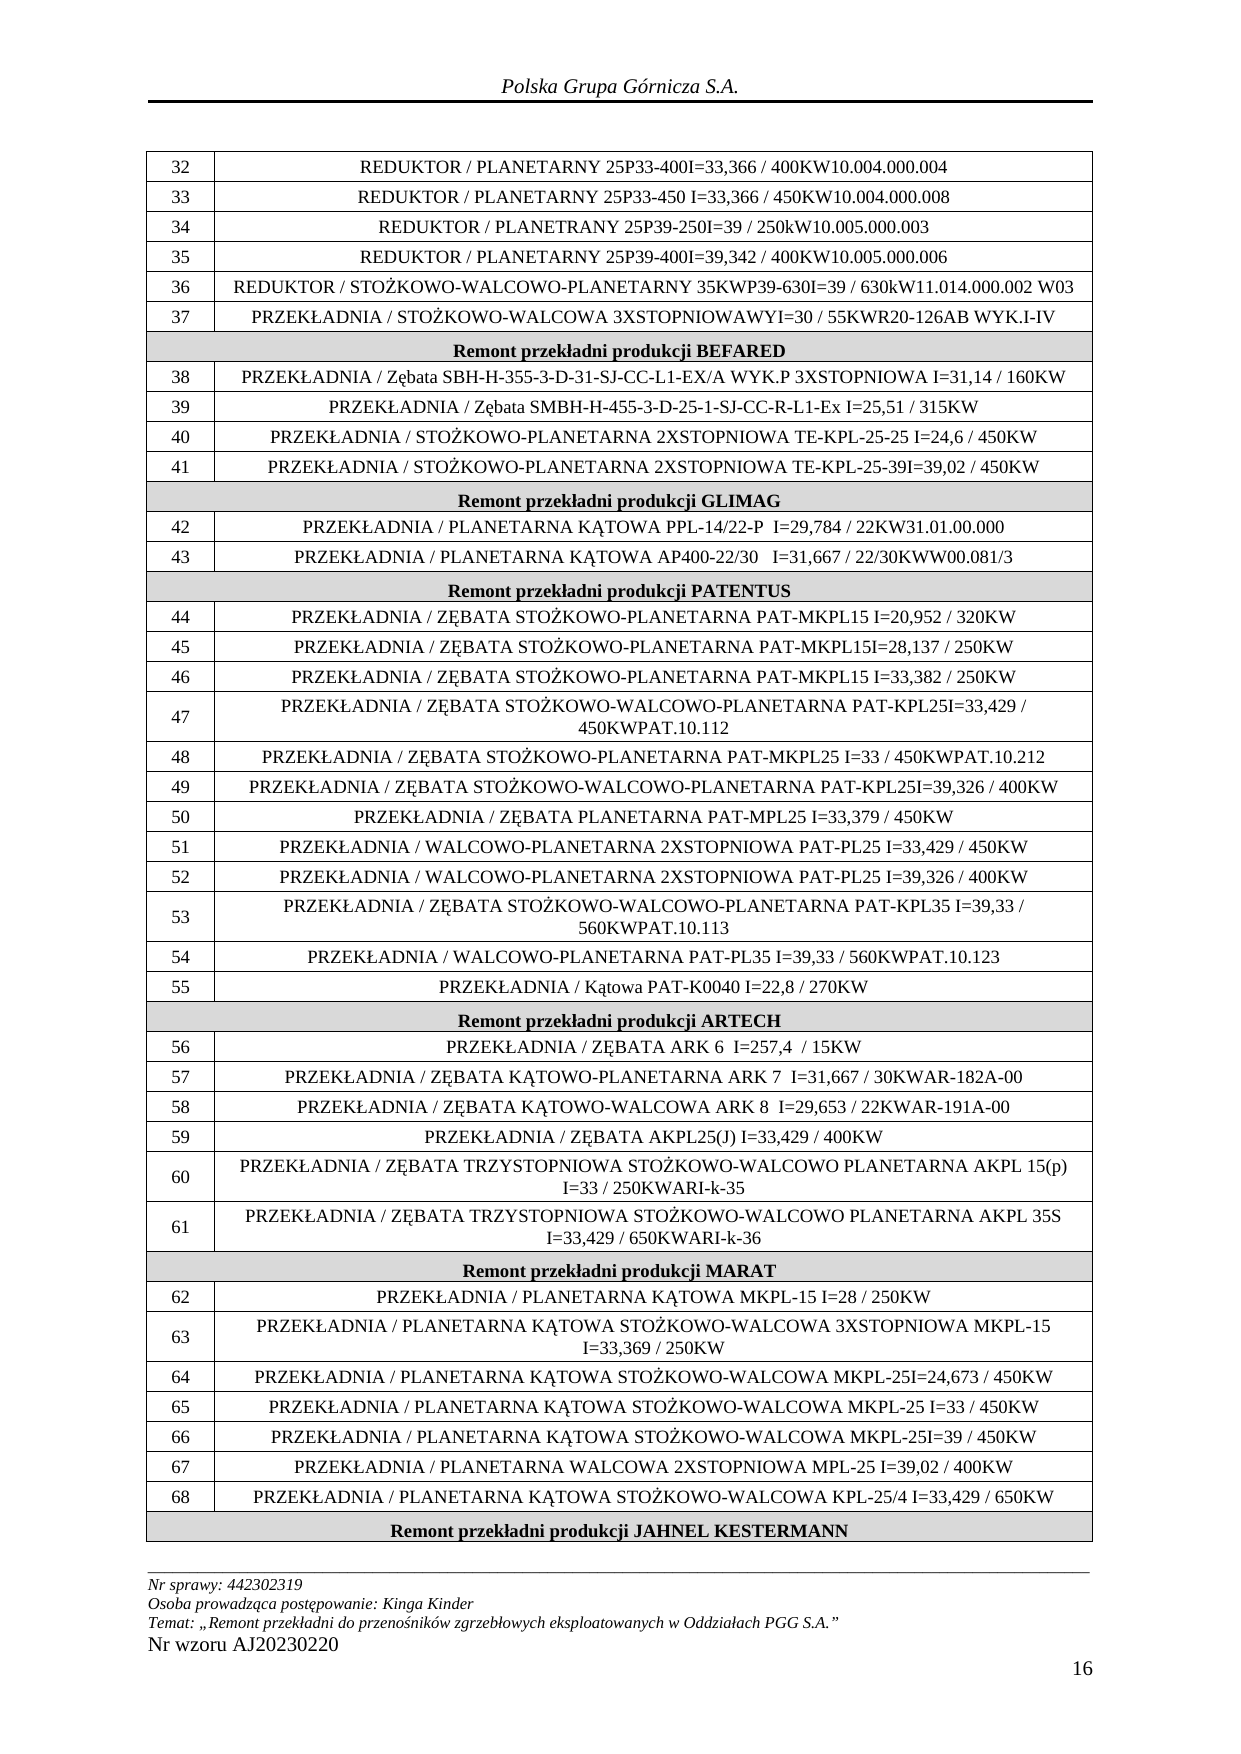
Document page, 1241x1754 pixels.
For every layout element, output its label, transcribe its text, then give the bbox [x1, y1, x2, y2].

table_cell 40 [147, 422, 214, 451]
table_cell 61 [147, 1202, 214, 1251]
table_cell 56 [147, 1032, 214, 1061]
table_cell 45 [147, 632, 214, 661]
table_cell 55 [147, 972, 214, 1001]
table_cell PRZEKŁADNIA / ZĘBATA TRZYSTOPNIOWA STOŻKOWO-WALCOWO PLANETARNA AKPL 15(p) I=33 / 250KWARI-k-35 [215, 1152, 1092, 1201]
table_cell Remont przekładni produkcji GLIMAG [147, 482, 1092, 511]
table_cell 36 [147, 272, 214, 301]
table_cell 68 [147, 1482, 214, 1511]
table_cell PRZEKŁADNIA / ZĘBATA KĄTOWO-WALCOWA ARK 8 I=29,653 / 22KWAR-191A-00 [215, 1092, 1092, 1121]
table_cell 39 [147, 392, 214, 421]
table_cell PRZEKŁADNIA / ZĘBATA TRZYSTOPNIOWA STOŻKOWO-WALCOWO PLANETARNA AKPL 35S I=33,429 / 650KWARI-k-36 [215, 1202, 1092, 1251]
table_cell 52 [147, 862, 214, 891]
table_cell PRZEKŁADNIA / Zębata SBH-H-355-3-D-31-SJ-CC-L1-EX/A WYK.P 3XSTOPNIOWA I=31,14 / 160KW [215, 362, 1092, 391]
table_cell PRZEKŁADNIA / ZĘBATA STOŻKOWO-PLANETARNA PAT-MKPL15 I=33,382 / 250KW [215, 662, 1092, 691]
table_cell 48 [147, 742, 214, 771]
table_cell 41 [147, 452, 214, 481]
table_cell 47 [147, 692, 214, 741]
table_cell Remont przekładni produkcji ARTECH [147, 1002, 1092, 1031]
table_cell 34 [147, 212, 214, 241]
table_cell PRZEKŁADNIA / Kątowa PAT-K0040 I=22,8 / 270KW [215, 972, 1092, 1001]
table_cell PRZEKŁADNIA / PLANETARNA KĄTOWA MKPL-15 I=28 / 250KW [215, 1282, 1092, 1311]
table_cell 51 [147, 832, 214, 861]
table_cell 62 [147, 1282, 214, 1311]
table_cell 49 [147, 772, 214, 801]
table_cell 35 [147, 242, 214, 271]
table_cell PRZEKŁADNIA / STOŻKOWO-PLANETARNA 2XSTOPNIOWA TE-KPL-25-39I=39,02 / 450KW [215, 452, 1092, 481]
table_cell PRZEKŁADNIA / ZĘBATA KĄTOWO-PLANETARNA ARK 7 I=31,667 / 30KWAR-182A-00 [215, 1062, 1092, 1091]
table_cell 42 [147, 512, 214, 541]
table_cell Remont przekładni produkcji BEFARED [147, 332, 1092, 361]
table_cell REDUKTOR / STOŻKOWO-WALCOWO-PLANETARNY 35KWP39-630I=39 / 630kW11.014.000.002 W03 [215, 272, 1092, 301]
table_cell REDUKTOR / PLANETRANY 25P39-250I=39 / 250kW10.005.000.003 [215, 212, 1092, 241]
table_cell PRZEKŁADNIA / PLANETARNA KĄTOWA AP400-22/30 I=31,667 / 22/30KWW00.081/3 [215, 542, 1092, 571]
table_cell 67 [147, 1452, 214, 1481]
table_cell PRZEKŁADNIA / STOŻKOWO-PLANETARNA 2XSTOPNIOWA TE-KPL-25-25 I=24,6 / 450KW [215, 422, 1092, 451]
table_cell 44 [147, 602, 214, 631]
table_cell PRZEKŁADNIA / ZĘBATA STOŻKOWO-WALCOWO-PLANETARNA PAT-KPL25I=33,429 / 450KWPAT.10.112 [215, 692, 1092, 741]
table_cell PRZEKŁADNIA / ZĘBATA STOŻKOWO-WALCOWO-PLANETARNA PAT-KPL25I=39,326 / 400KW [215, 772, 1092, 801]
table_cell PRZEKŁADNIA / WALCOWO-PLANETARNA 2XSTOPNIOWA PAT-PL25 I=39,326 / 400KW [215, 862, 1092, 891]
table_cell PRZEKŁADNIA / PLANETARNA KĄTOWA STOŻKOWO-WALCOWA MKPL-25 I=33 / 450KW [215, 1392, 1092, 1421]
table_cell PRZEKŁADNIA / ZĘBATA PLANETARNA PAT-MPL25 I=33,379 / 450KW [215, 802, 1092, 831]
table_cell 50 [147, 802, 214, 831]
table_cell PRZEKŁADNIA / PLANETARNA KĄTOWA STOŻKOWO-WALCOWA 3XSTOPNIOWA MKPL-15 I=33,369 / 250KW [215, 1312, 1092, 1361]
table_cell PRZEKŁADNIA / ZĘBATA ARK 6 I=257,4 / 15KW [215, 1032, 1092, 1061]
table_cell PRZEKŁADNIA / ZĘBATA STOŻKOWO-WALCOWO-PLANETARNA PAT-KPL35 I=39,33 / 560KWPAT.10.113 [215, 892, 1092, 941]
table_cell REDUKTOR / PLANETARNY 25P33-400I=33,366 / 400KW10.004.000.004 [215, 152, 1092, 181]
table_cell PRZEKŁADNIA / PLANETARNA KĄTOWA STOŻKOWO-WALCOWA KPL-25/4 I=33,429 / 650KW [215, 1482, 1092, 1511]
table_cell PRZEKŁADNIA / WALCOWO-PLANETARNA 2XSTOPNIOWA PAT-PL25 I=33,429 / 450KW [215, 832, 1092, 861]
table_cell 33 [147, 182, 214, 211]
table_cell 63 [147, 1312, 214, 1361]
table_cell 37 [147, 302, 214, 331]
table_cell 53 [147, 892, 214, 941]
table_cell REDUKTOR / PLANETARNY 25P33-450 I=33,366 / 450KW10.004.000.008 [215, 182, 1092, 211]
table_cell PRZEKŁADNIA / Zębata SMBH-H-455-3-D-25-1-SJ-CC-R-L1-Ex I=25,51 / 315KW [215, 392, 1092, 421]
table_cell 38 [147, 362, 214, 391]
table_cell REDUKTOR / PLANETARNY 25P39-400I=39,342 / 400KW10.005.000.006 [215, 242, 1092, 271]
table_cell PRZEKŁADNIA / STOŻKOWO-WALCOWA 3XSTOPNIOWAWYI=30 / 55KWR20-126AB WYK.I-IV [215, 302, 1092, 331]
table_cell 54 [147, 942, 214, 971]
table_cell 46 [147, 662, 214, 691]
table_cell PRZEKŁADNIA / ZĘBATA AKPL25(J) I=33,429 / 400KW [215, 1122, 1092, 1151]
table_cell 58 [147, 1092, 214, 1121]
table_cell PRZEKŁADNIA / PLANETARNA KĄTOWA PPL-14/22-P I=29,784 / 22KW31.01.00.000 [215, 512, 1092, 541]
table_cell 32 [147, 152, 214, 181]
table_cell Remont przekładni produkcji JAHNEL KESTERMANN [147, 1512, 1092, 1541]
table_cell 60 [147, 1152, 214, 1201]
table_cell PRZEKŁADNIA / ZĘBATA STOŻKOWO-PLANETARNA PAT-MKPL15I=28,137 / 250KW [215, 632, 1092, 661]
table_cell 43 [147, 542, 214, 571]
table_cell PRZEKŁADNIA / WALCOWO-PLANETARNA PAT-PL35 I=39,33 / 560KWPAT.10.123 [215, 942, 1092, 971]
table_cell 59 [147, 1122, 214, 1151]
table_cell Remont przekładni produkcji PATENTUS [147, 572, 1092, 601]
table_cell 57 [147, 1062, 214, 1091]
table_cell Remont przekładni produkcji MARAT [147, 1252, 1092, 1281]
table_cell PRZEKŁADNIA / ZĘBATA STOŻKOWO-PLANETARNA PAT-MKPL15 I=20,952 / 320KW [215, 602, 1092, 631]
table_cell 64 [147, 1362, 214, 1391]
table_cell PRZEKŁADNIA / PLANETARNA KĄTOWA STOŻKOWO-WALCOWA MKPL-25I=24,673 / 450KW [215, 1362, 1092, 1391]
table_cell 66 [147, 1422, 214, 1451]
table_cell PRZEKŁADNIA / ZĘBATA STOŻKOWO-PLANETARNA PAT-MKPL25 I=33 / 450KWPAT.10.212 [215, 742, 1092, 771]
table_cell PRZEKŁADNIA / PLANETARNA WALCOWA 2XSTOPNIOWA MPL-25 I=39,02 / 400KW [215, 1452, 1092, 1481]
table_cell 65 [147, 1392, 214, 1421]
table_cell PRZEKŁADNIA / PLANETARNA KĄTOWA STOŻKOWO-WALCOWA MKPL-25I=39 / 450KW [215, 1422, 1092, 1451]
